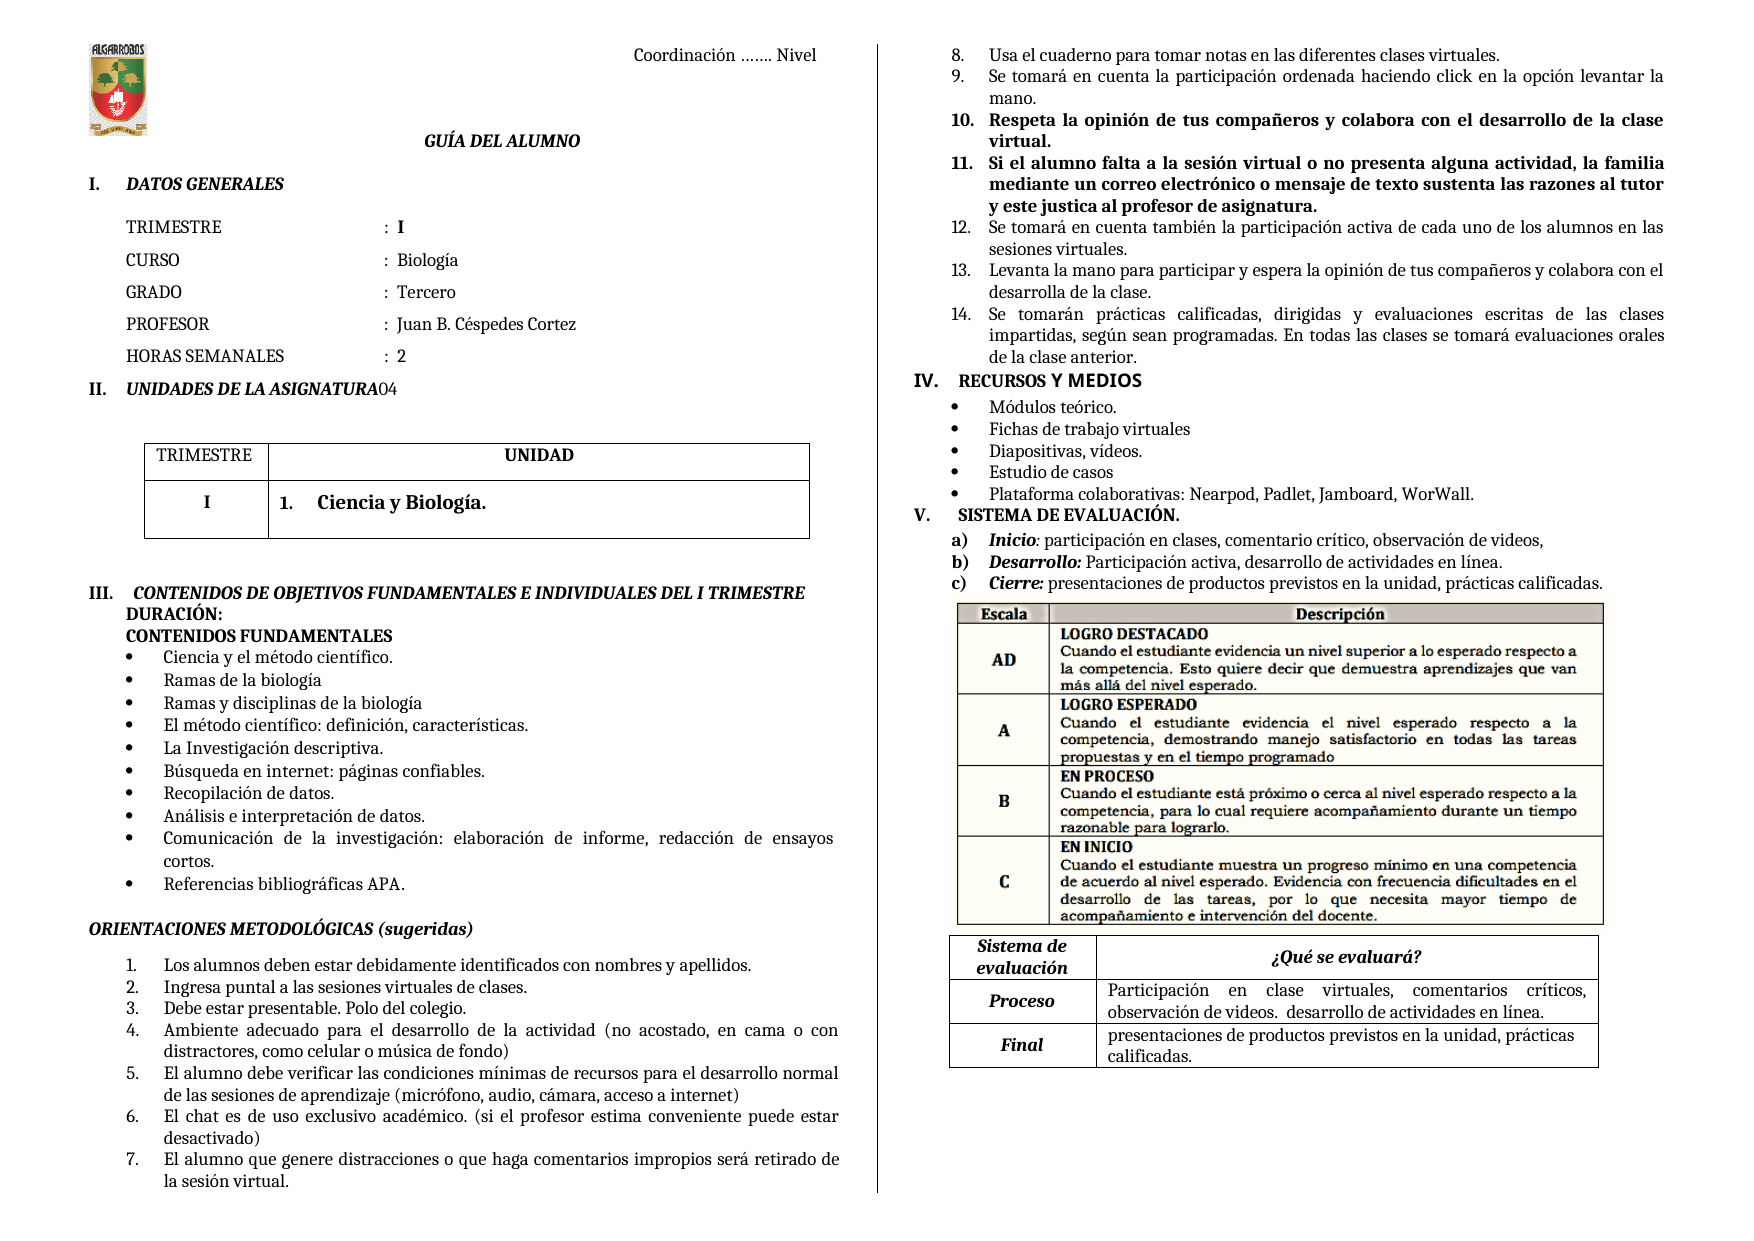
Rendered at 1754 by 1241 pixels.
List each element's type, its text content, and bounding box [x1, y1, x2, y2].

list Diapositivas, vídeos. [951, 440, 1665, 462]
list El chat es de uso exclusivo académico. (si el profesor estima conveniente puede estar desactivado) [126, 1106, 840, 1149]
table_header ¿Qué se evaluará? [1097, 936, 1598, 979]
text ORIENTACIONES METODOLÓGICAS (sugeridas) [89, 918, 833, 939]
text Coordinación ……. Nivel [148, 44, 840, 66]
list Estudio de casos [951, 462, 1665, 483]
list Levanta la mano para participar y espera la opinión de tus compañeros y colabora con el desarrolla de la clase. [951, 260, 1665, 303]
list RECURSOS Y MEDIOS [914, 368, 1665, 393]
list DATOS GENERALES [89, 174, 840, 195]
list Búsqueda en internet: páginas confiables. [126, 760, 834, 782]
list Ingresa puntal a las sesiones virtuales de clases. [126, 976, 840, 998]
table_cell presentaciones de productos previstos en la unidad, prácticas calificadas. [1097, 1024, 1598, 1067]
list Se tomarán prácticas calificadas, dirigidas y evaluaciones escritas de las clases impartidas, según sean programadas. En todas las clases se tomará evaluaciones orales de la clase anterior. [951, 303, 1665, 368]
list Análisis e interpretación de datos. [126, 805, 834, 827]
text CURSO : Biología [126, 249, 840, 271]
table_cell Participación en clase virtuales, comentarios críticos, observación de videos. desarrollo de actividades en línea. [1097, 980, 1598, 1023]
table_cell Final [950, 1024, 1096, 1067]
list Cierre: presentaciones de productos previstos en la unidad, prácticas calificadas. [951, 573, 1665, 594]
list Comunicación de la investigación: elaboración de informe, redacción de ensayos cortos. [126, 828, 834, 872]
text TRIMESTRE : I [126, 217, 840, 238]
list UNIDADES DE LA ASIGNATURA04 [89, 378, 840, 400]
text DURACIÓN: [91, 604, 840, 626]
text HORAS SEMANALES : 2 [126, 346, 840, 368]
list Recopilación de datos. [126, 783, 834, 804]
list Fichas de trabajo virtuales [951, 419, 1665, 440]
list Módulos teórico. [951, 397, 1665, 419]
text GRADO : Tercero [126, 281, 840, 303]
text PROFESOR : Juan B. Céspedes Cortez [126, 314, 840, 335]
table_header TRIMESTRE [145, 444, 268, 480]
text GUÍA DEL ALUMNO [89, 131, 840, 152]
list Ciencia y el método científico. [126, 647, 834, 669]
picture [951, 594, 1611, 932]
picture [88, 44, 148, 136]
list La Investigación descriptiva. [126, 737, 834, 759]
list Inicio: participación en clases, comentario crítico, observación de videos, [951, 530, 1665, 551]
list Ramas y disciplinas de la biología [126, 692, 834, 714]
list Plataforma colaborativas: Nearpod, Padlet, Jamboard, WorWall. [951, 483, 1665, 505]
table_header Sistema de evaluación [950, 936, 1096, 979]
text CONTENIDOS FUNDAMENTALES [91, 626, 840, 647]
list Usa el cuaderno para tomar notas en las diferentes clases virtuales. [951, 44, 1665, 66]
list Debe estar presentable. Polo del colegio. [126, 998, 840, 1019]
list Referencias bibliográficas APA. [126, 873, 834, 895]
list Si el alumno falta a la sesión virtual o no presenta alguna actividad, la familia mediante un correo electrónico o mensaje de texto sustenta las razones al tutor y este justica al profesor de asignatura. [951, 152, 1665, 217]
list Se tomará en cuenta también la participación activa de cada uno de los alumnos en las sesiones virtuales. [951, 217, 1665, 260]
list Se tomará en cuenta la participación ordenada haciendo click en la opción levantar la mano. [951, 66, 1665, 109]
table_cell I [145, 481, 268, 538]
list Respeta la opinión de tus compañeros y colabora con el desarrollo de la clase virtual. [951, 109, 1665, 152]
list Ambiente adecuado para el desarrollo de la actividad (no acostado, en cama o con distractores, como celular o música de fondo) [126, 1019, 840, 1063]
list Desarrollo: Participación activa, desarrollo de actividades en línea. [951, 551, 1665, 573]
list Los alumnos deben estar debidamente identificados con nombres y apellidos. [126, 955, 840, 976]
table_cell Proceso [950, 980, 1096, 1023]
list El alumno debe verificar las condiciones mínimas de recursos para el desarrollo normal de las sesiones de aprendizaje (micrófono, audio, cámara, acceso a internet) [126, 1063, 840, 1106]
table_header UNIDAD [269, 444, 809, 480]
list El método científico: definición, características. [126, 715, 834, 736]
table_cell Ciencia y Biología. [269, 481, 809, 538]
list Ramas de la biología [126, 670, 834, 691]
list SISTEMA DE EVALUACIÓN. [914, 505, 1665, 526]
list El alumno que genere distracciones o que haga comentarios impropios será retirado de la sesión virtual. [126, 1149, 840, 1192]
list CONTENIDOS DE OBJETIVOS FUNDAMENTALES E INDIVIDUALES DEL I TRIMESTRE [89, 582, 840, 604]
